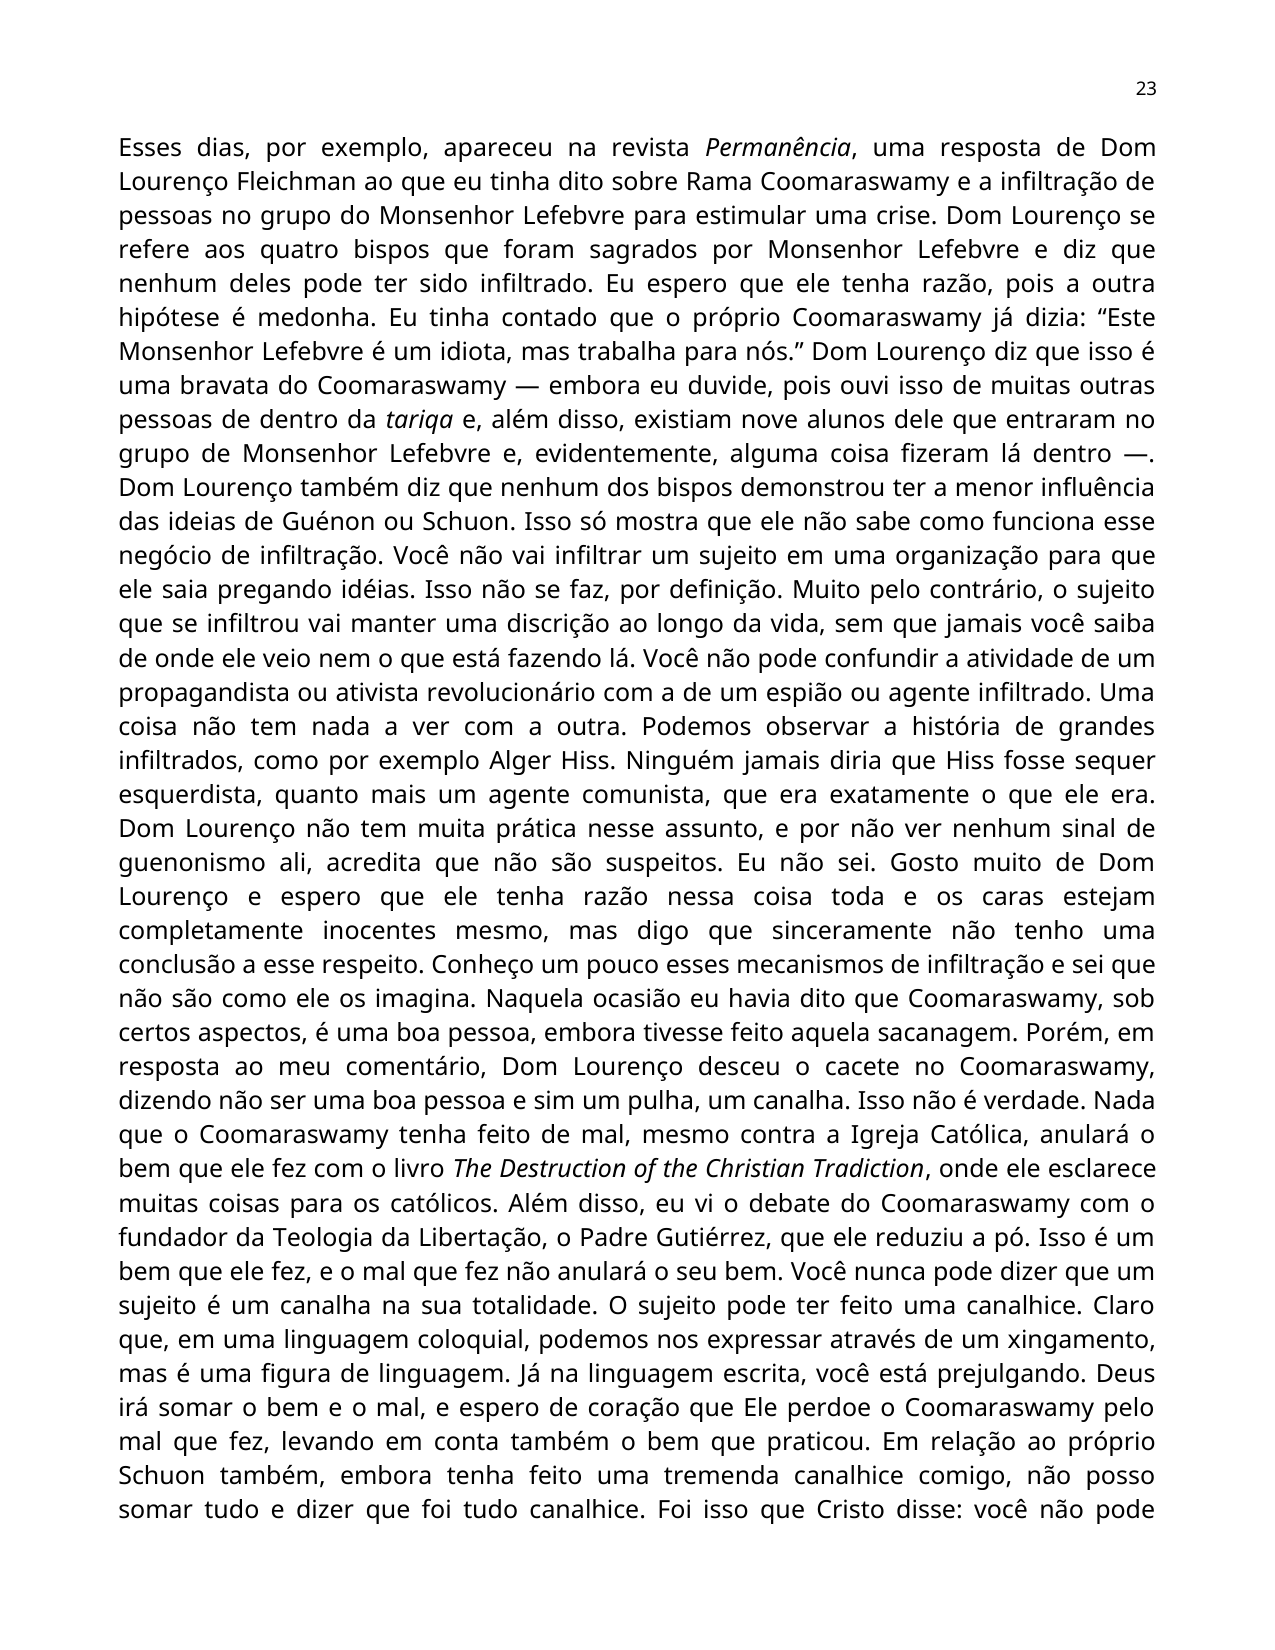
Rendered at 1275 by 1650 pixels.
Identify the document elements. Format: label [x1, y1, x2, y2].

text [118, 129, 1157, 1526]
